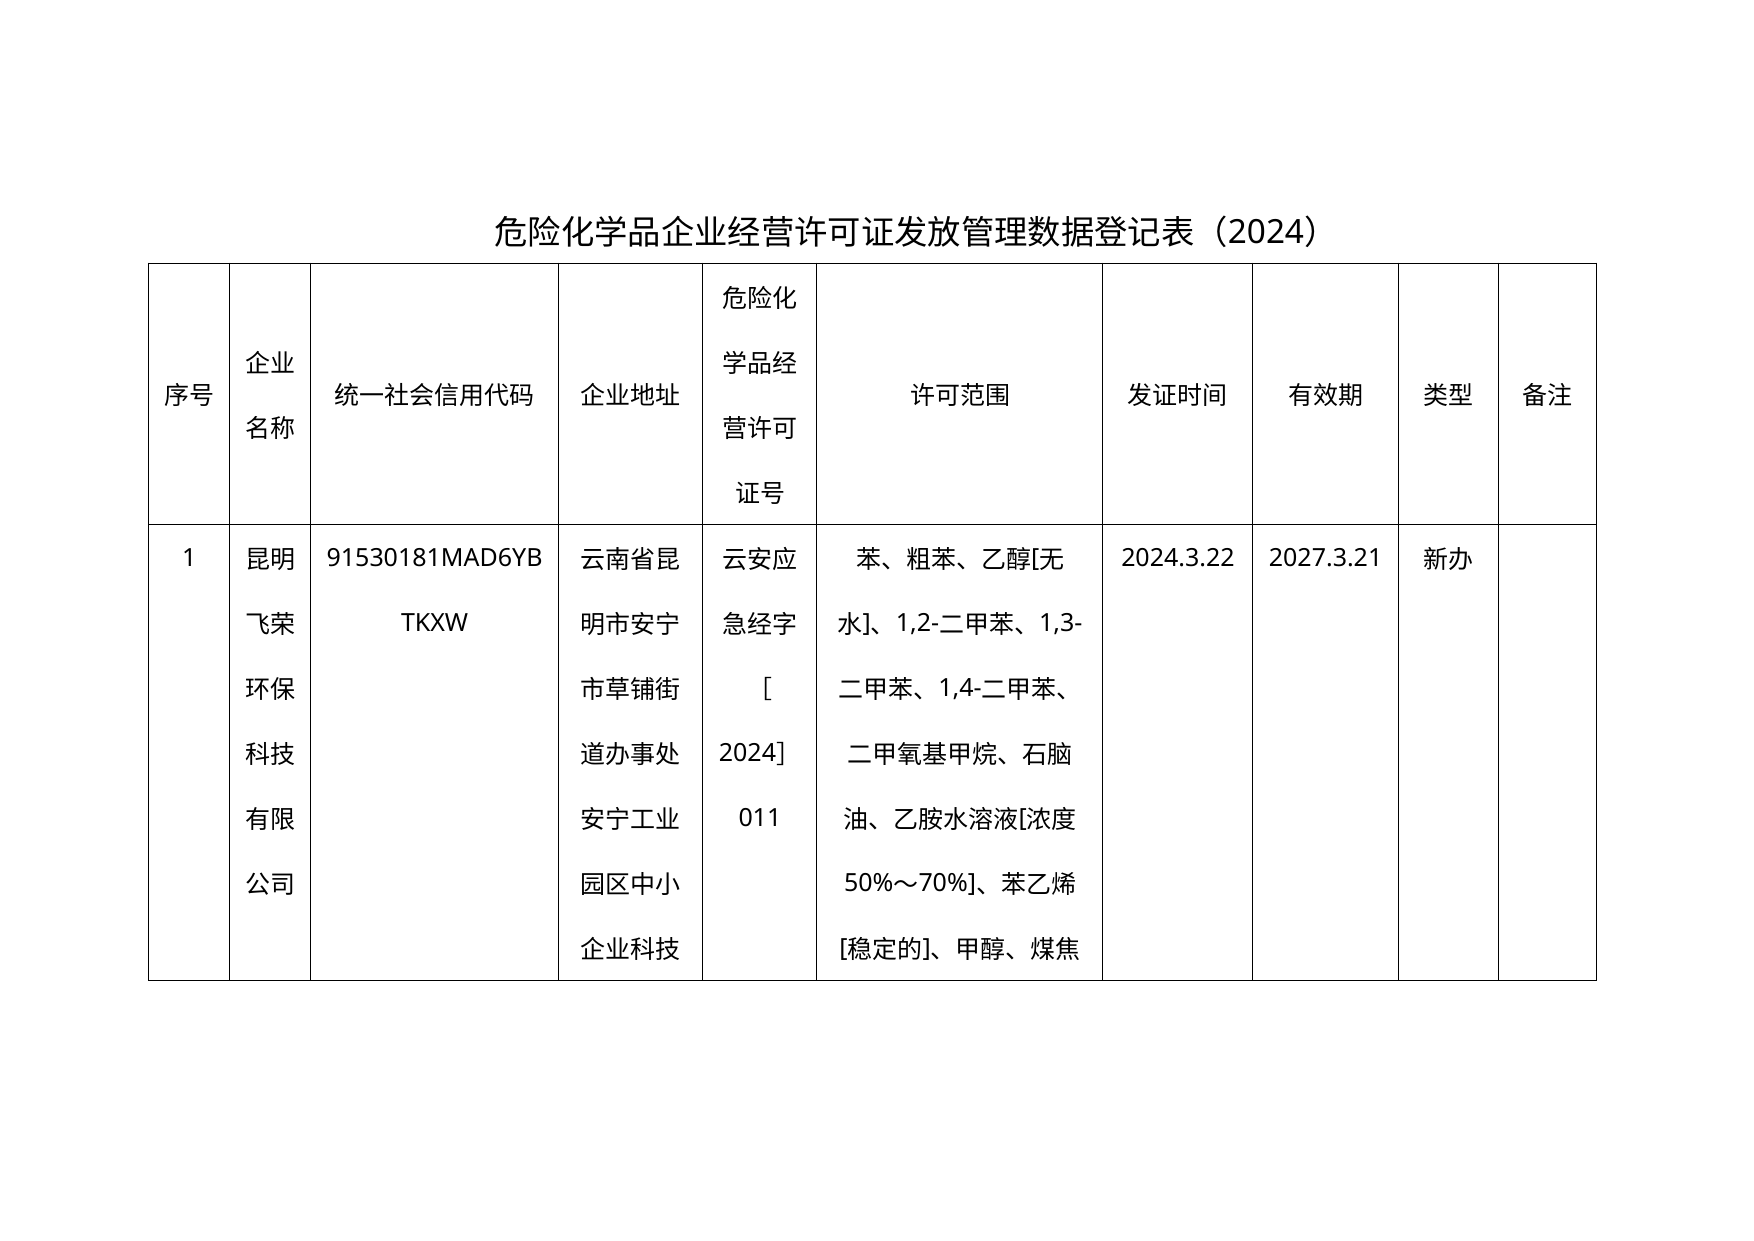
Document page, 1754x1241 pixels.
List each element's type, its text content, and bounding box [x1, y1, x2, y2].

table_cell 统一社会信用代码 [311, 264, 558, 524]
table_cell 新办 [1399, 525, 1498, 980]
table_cell 危险化学品经营许可证号 [703, 264, 816, 524]
table_cell 企业名称 [230, 264, 310, 524]
table_cell 1 [149, 525, 229, 980]
table_cell 云安应急经字［2024］011 [703, 525, 816, 980]
table_cell 2027.3.21 [1253, 525, 1398, 980]
table_cell 2024.3.22 [1103, 525, 1252, 980]
table_cell 昆明飞荣环保科技有限公司 [230, 525, 310, 980]
table_cell [1499, 525, 1596, 980]
table_cell 备注 [1499, 264, 1596, 524]
table_cell 类型 [1399, 264, 1498, 524]
table_cell 序号 [149, 264, 229, 524]
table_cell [559, 525, 702, 980]
table_cell 91530181MAD6YBTKXW [311, 525, 558, 980]
table_cell 企业地址 [559, 264, 702, 524]
table_cell 许可范围 [817, 264, 1102, 524]
table_cell 有效期 [1253, 264, 1398, 524]
table_header 危险化学品企业经营许可证发放管理数据登记表（2024） [149, 198, 1597, 263]
table_cell 发证时间 [1103, 264, 1252, 524]
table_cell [817, 525, 1102, 980]
